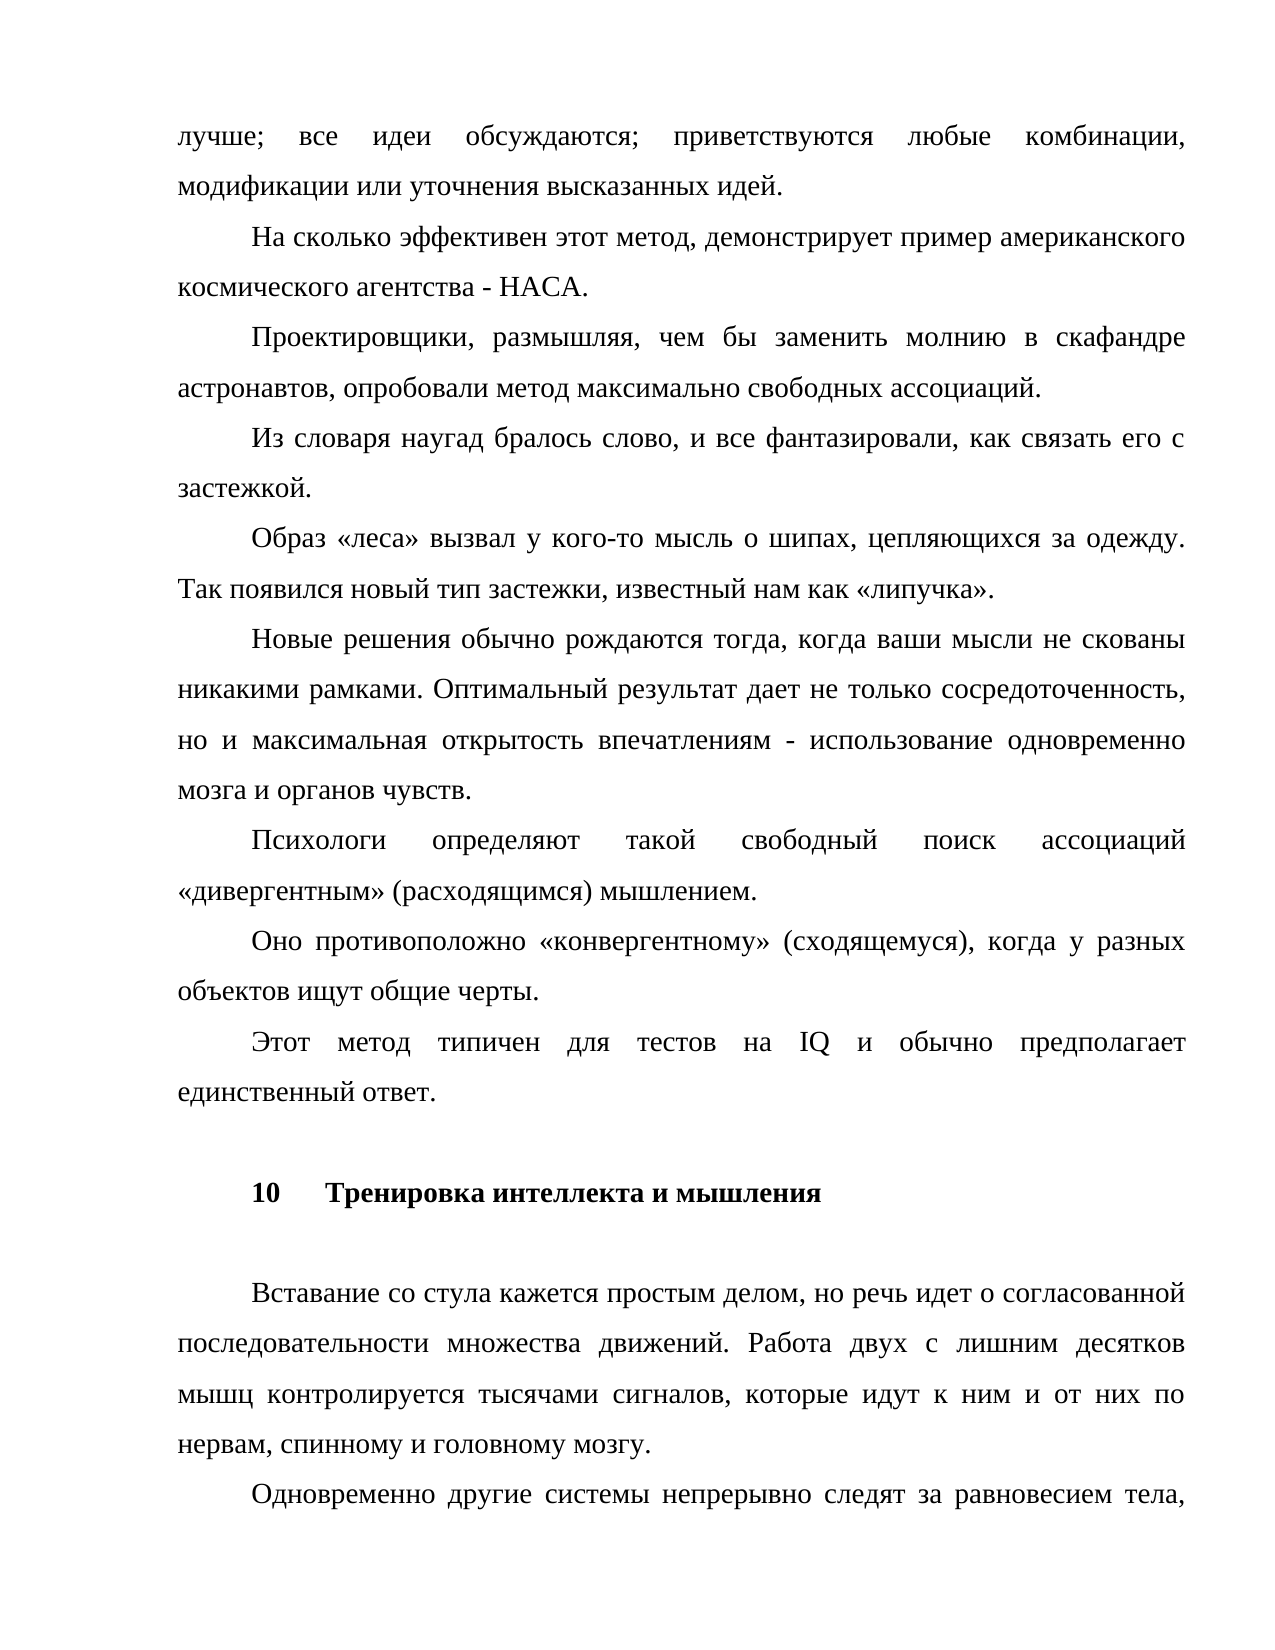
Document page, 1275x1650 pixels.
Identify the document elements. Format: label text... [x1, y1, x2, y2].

text Новые решения обычно рождаются тогда, когда ваши мысли не скованы никакими рамками. Оптимальный результат дает не только сосредоточенность, но и максимальная открытость впечатлениям - использование одновременно мозга и органов чувств. [177, 621, 1186, 806]
text 10 Тренировка интеллекта и мышления [177, 1175, 1186, 1208]
text Из словаря наугад бралось слово, и все фантазировали, как связать его с застежкой. [177, 420, 1186, 504]
text Образ «леса» вызвал у кого-то мысль о шипах, цепляющихся за одежду. Так появился новый тип застежки, известный нам как «липучка». [177, 521, 1186, 604]
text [177, 118, 1186, 202]
text Проектировщики, размышляя, чем бы заменить молнию в скафандре астронавтов, опробовали метод максимально свободных ассоциаций. [177, 319, 1186, 403]
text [177, 1477, 1186, 1510]
text Этот метод типичен для тестов на IQ и обычно предполагает единственный ответ. [177, 1024, 1186, 1108]
text На сколько эффективен этот метод, демонстрирует пример американского космического агентства - НАСА. [177, 219, 1186, 303]
text Вставание со стула кажется простым делом, но речь идет о согласованной последовательности множества движений. Работа двух с лишним десятков мышц контролируется тысячами сигналов, которые идут к ним и от них по нервам, спинному и головному мозгу. [177, 1275, 1186, 1460]
text Психологи определяют такой свободный поиск ассоциаций «дивергентным» (расходящимся) мышлением. [177, 822, 1186, 906]
text Оно противоположно «конвергентному» (сходящемуся), когда у разных объектов ищут общие черты. [177, 923, 1186, 1007]
